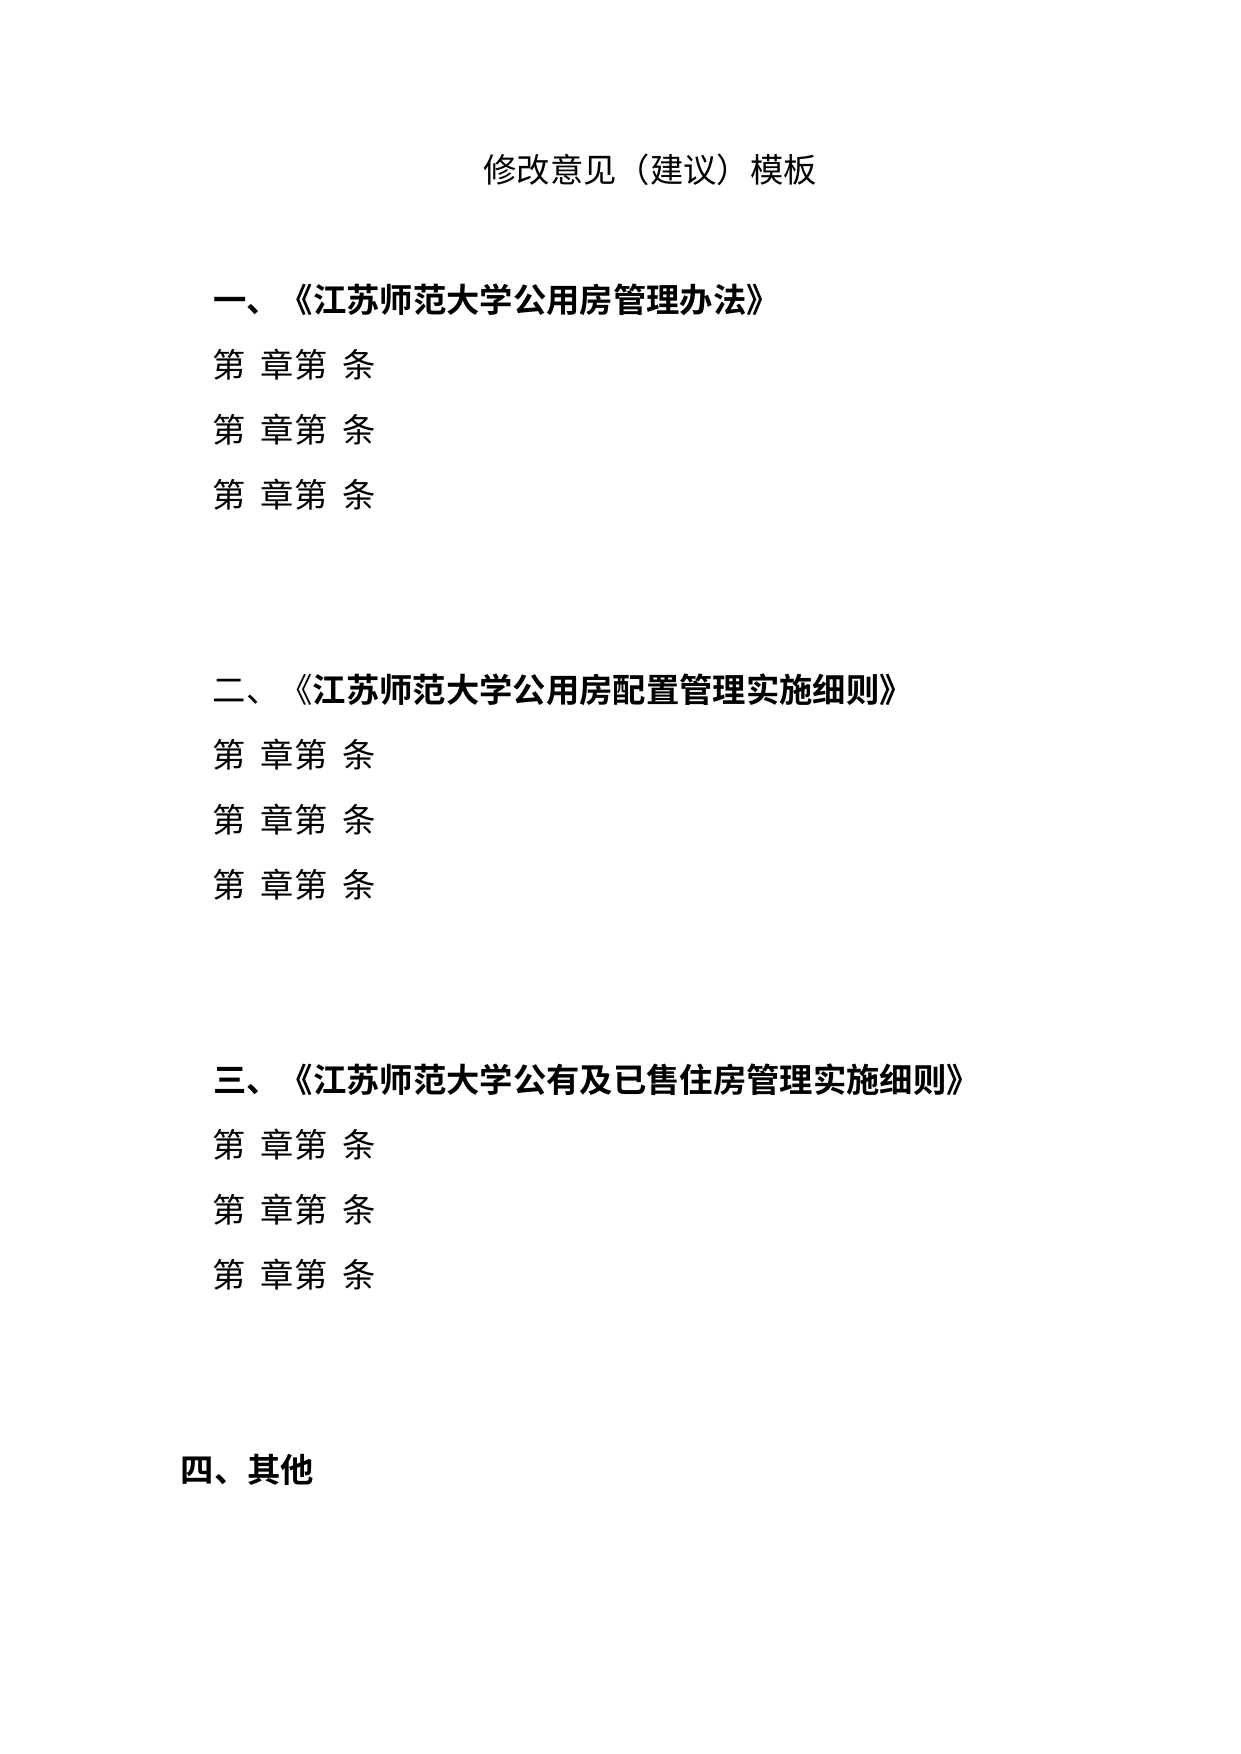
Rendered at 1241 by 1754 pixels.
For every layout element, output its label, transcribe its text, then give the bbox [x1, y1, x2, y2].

text 四、其他 [146, 1435, 1087, 1500]
text 一、《江苏师范大学公用房管理办法》 [146, 265, 1087, 330]
text 第 章第 条 [146, 850, 1087, 915]
text 二、《江苏师范大学公用房配置管理实施细则》 [146, 655, 1087, 720]
text 第 章第 条 [146, 1110, 1087, 1175]
text 第 章第 条 [146, 460, 1087, 525]
text 第 章第 条 [146, 330, 1087, 395]
text 第 章第 条 [146, 785, 1087, 850]
text 第 章第 条 [146, 1240, 1087, 1305]
text 第 章第 条 [146, 1175, 1087, 1240]
text 第 章第 条 [146, 720, 1087, 785]
text 第 章第 条 [146, 395, 1087, 460]
text 三、《江苏师范大学公有及已售住房管理实施细则》 [146, 1045, 1087, 1110]
text 修改意见（建议）模板 [146, 135, 1087, 200]
